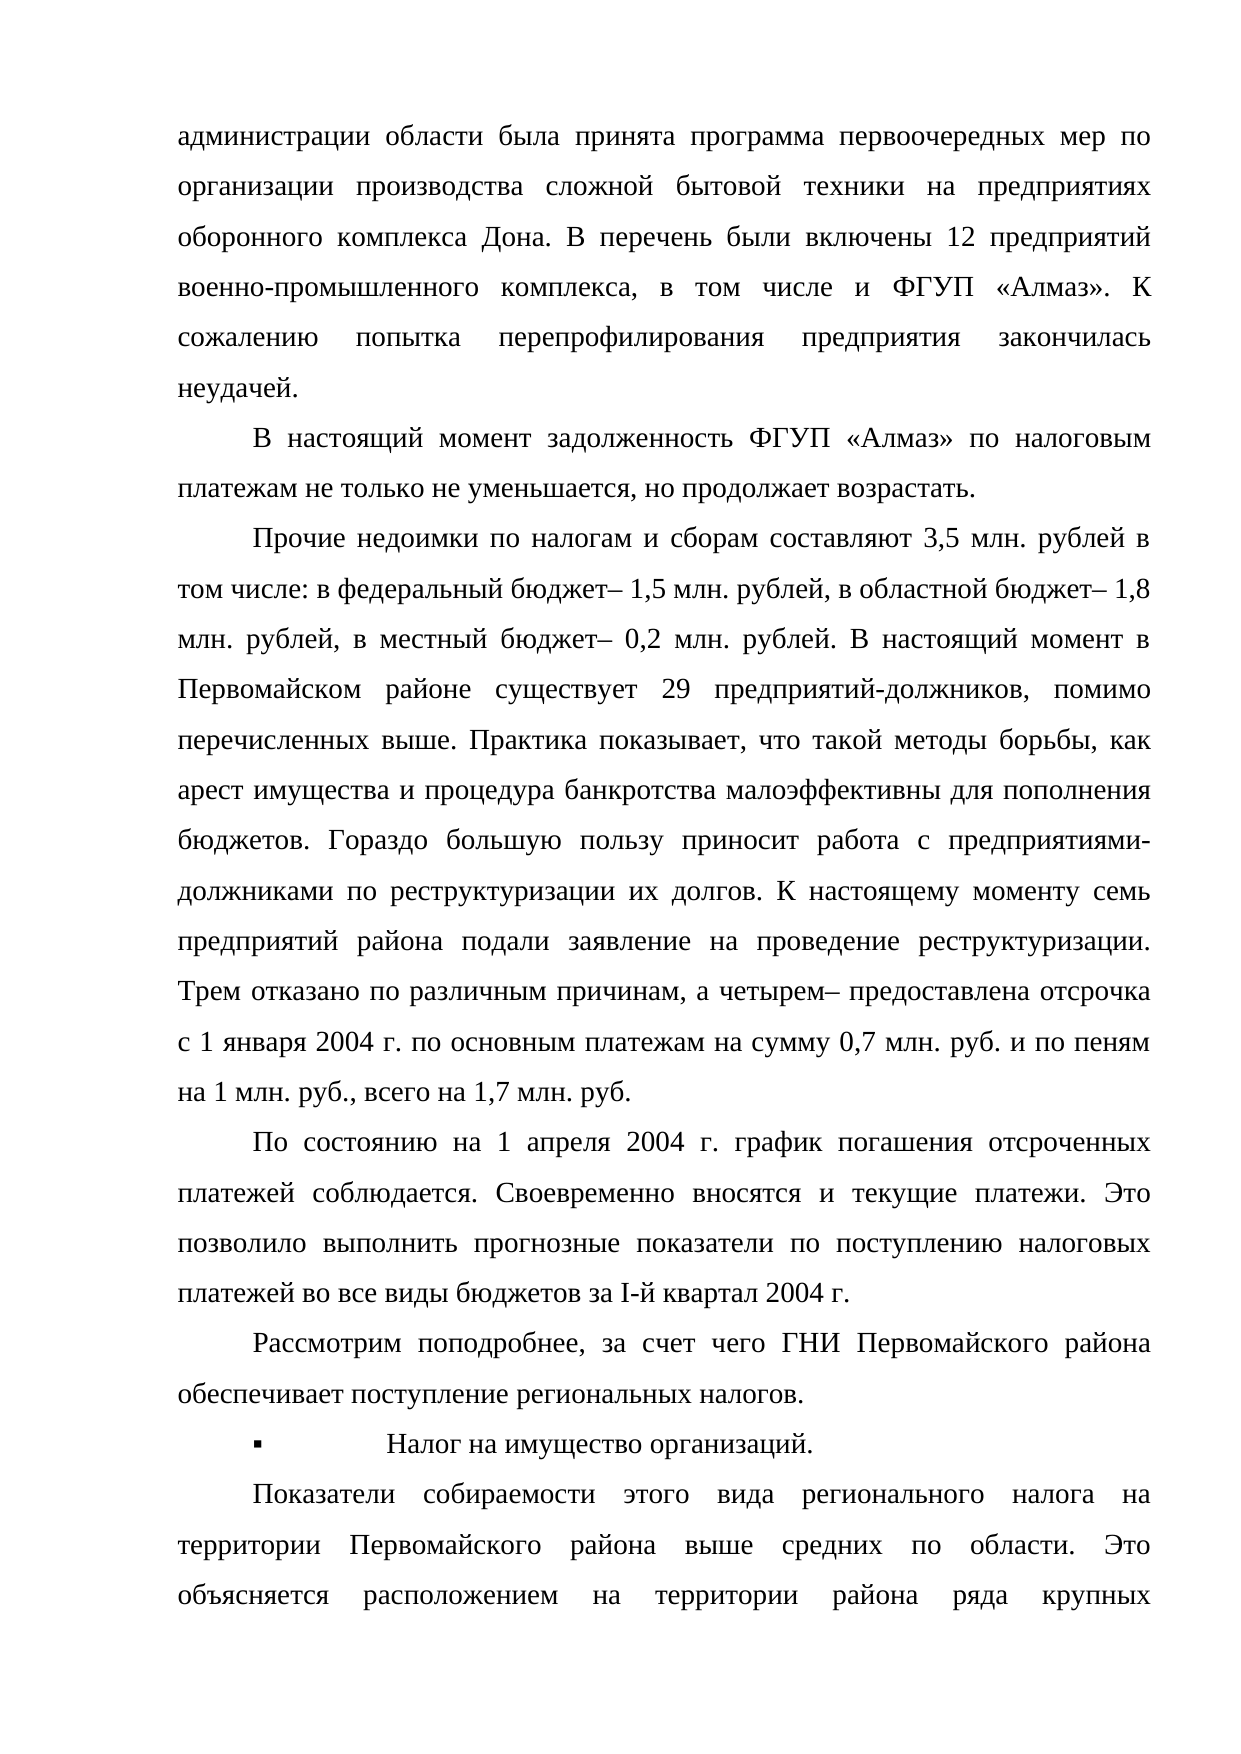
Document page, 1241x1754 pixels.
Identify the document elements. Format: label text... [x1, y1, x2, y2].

text Прочие недоимки по налогам и сборам составляют 3,5 млн. рублей в том числе: в федеральный бюджет– 1,5 млн. рублей, в областной бюджет– 1,8 млн. рублей, в местный бюджет– 0,2 млн. рублей. В настоящий момент в Первомайском районе существует 29 предприятий-должников, помимо перечисленных выше. Практика показывает, что такой методы борьбы, как арест имущества и процедура банкротства малоэффективны для пополнения бюджетов. Гораздо большую пользу приносит работа с предприятиями-должниками по реструктуризации их долгов. К настоящему моменту семь предприятий района подали заявление на проведение реструктуризации. Трем отказано по различным причинам, а четырем– предоставлена отсрочка с 1 января 2004 г. по основным платежам на сумму 0,7 млн. руб. и по пеням на 1 млн. руб., всего на 1,7 млн. руб. [177, 521, 1152, 1108]
text Рассмотрим поподробнее, за счет чего ГНИ Первомайского района обеспечивает поступление региональных налогов. [177, 1326, 1152, 1409]
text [177, 1477, 1152, 1611]
list Налог на имущество организаций. [177, 1426, 1152, 1460]
text По состоянию на 1 апреля 2004 г. график погашения отсроченных платежей соблюдается. Своевременно вносятся и текущие платежи. Это позволило выполнить прогнозные показатели по поступлению налоговых платежей во все виды бюджетов за I-й квартал 2004 г. [177, 1124, 1152, 1309]
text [177, 118, 1152, 403]
text В настоящий момент задолженность ФГУП «Алмаз» по налоговым платежам не только не уменьшается, но продолжает возрастать. [177, 420, 1152, 504]
